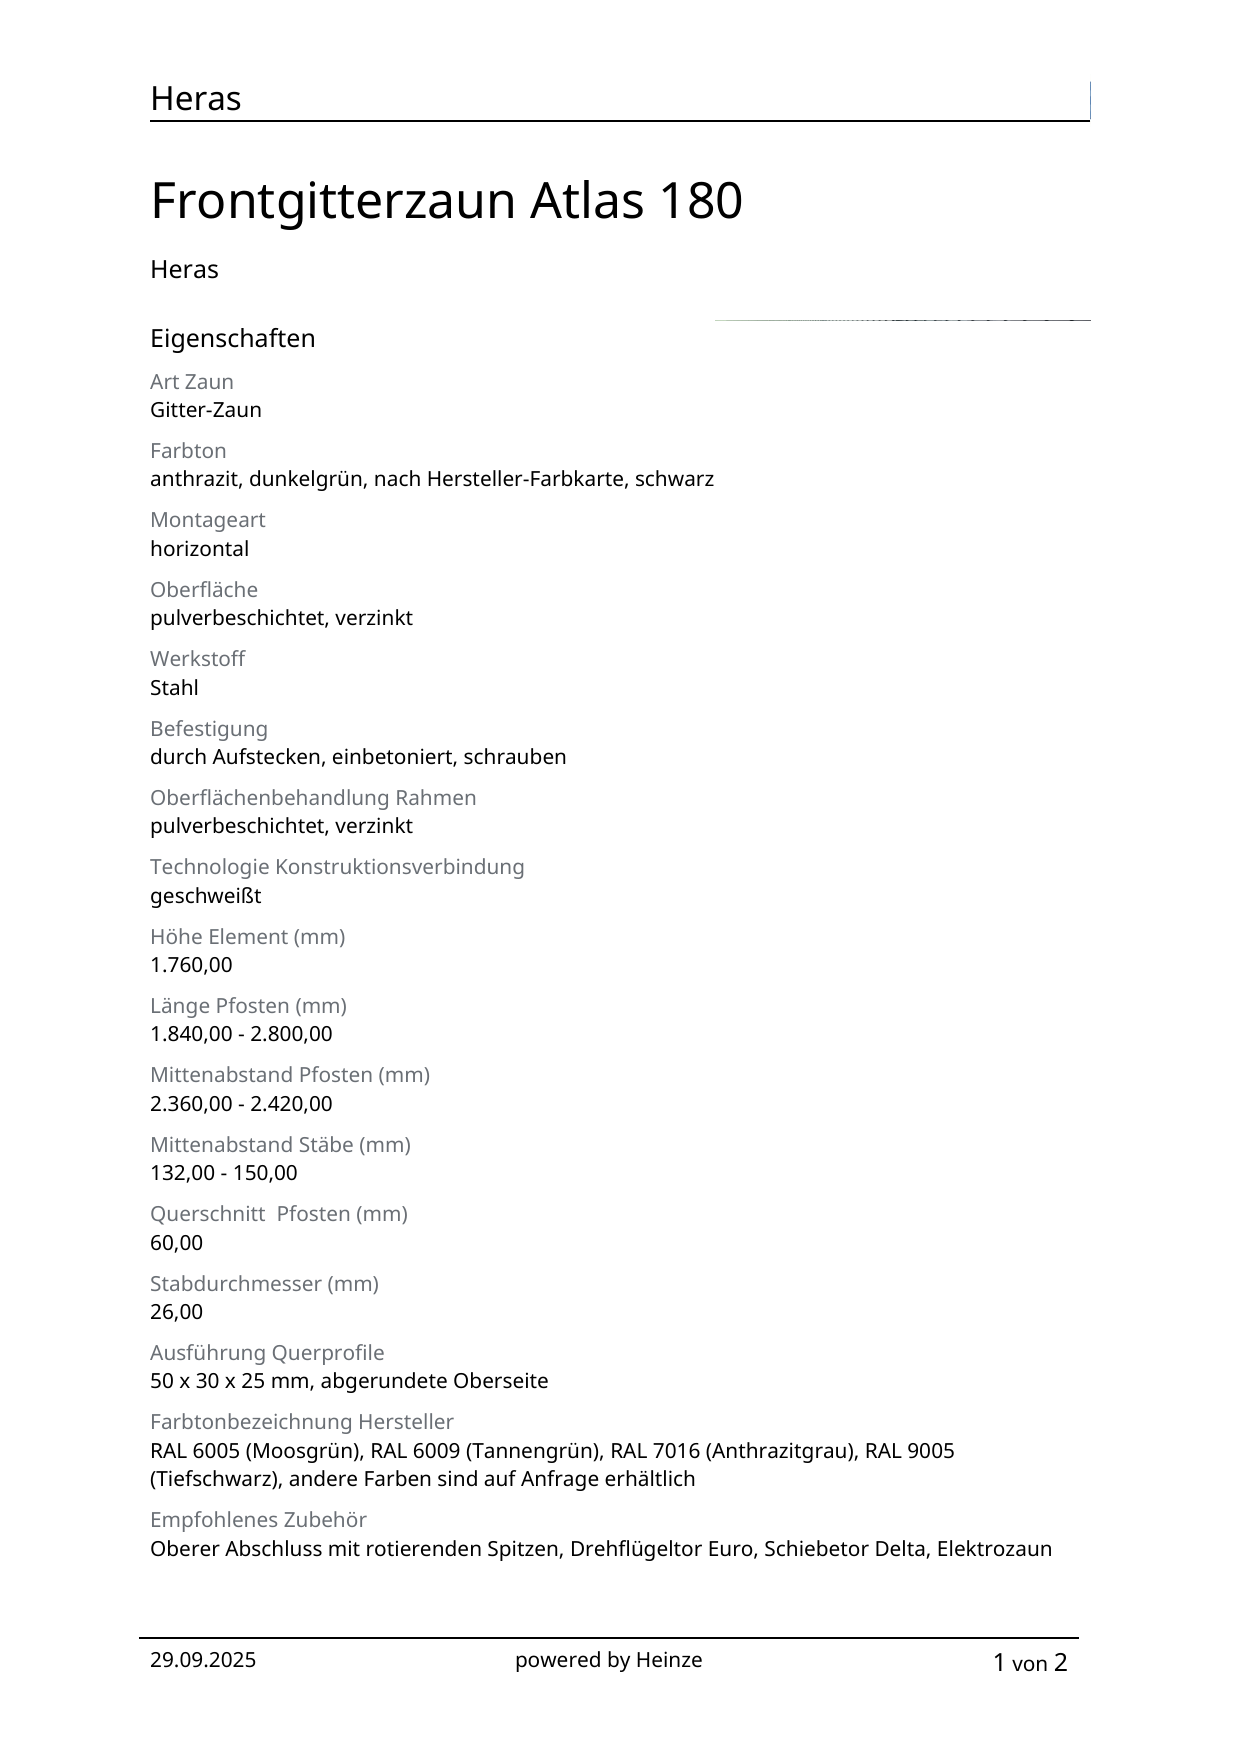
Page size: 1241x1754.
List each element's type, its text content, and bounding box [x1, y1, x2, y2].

text Technologie Konstruktionsverbindung [150, 852, 1090, 881]
text Stahl [150, 673, 1090, 701]
text Empfohlenes Zubehör [150, 1505, 1090, 1534]
text 1.760,00 [150, 950, 1090, 979]
text Farbtonbezeichnung Hersteller [150, 1407, 1090, 1436]
text Werkstoff [150, 644, 1090, 673]
text Art Zaun [150, 367, 1090, 395]
text Oberfläche [150, 575, 1090, 603]
text Ausführung Querprofile [150, 1338, 1090, 1366]
text horizontal [150, 534, 1090, 562]
text Montageart [150, 506, 1090, 534]
text Länge Pfosten (mm) [150, 991, 1090, 1019]
text Befestigung [150, 714, 1090, 742]
text Mittenabstand Stäbe (mm) [150, 1130, 1090, 1158]
text RAL 6005 (Moosgrün), RAL 6009 (Tannengrün), RAL 7016 (Anthrazitgrau), RAL 9005 (Tiefschwarz), andere Farben sind auf Anfrage erhältlich [150, 1436, 1090, 1493]
text 132,00 - 150,00 [150, 1158, 1090, 1187]
text Oberflächenbehandlung Rahmen [150, 783, 1090, 811]
text Mittenabstand Pfosten (mm) [150, 1061, 1090, 1089]
text durch Aufstecken, einbetoniert, schrauben [150, 742, 1090, 771]
text pulverbeschichtet, verzinkt [150, 603, 1090, 632]
text Höhe Element (mm) [150, 922, 1090, 950]
text 2.360,00 - 2.420,00 [150, 1089, 1090, 1117]
text anthrazit, dunkelgrün, nach Hersteller-Farbkarte, schwarz [150, 464, 1090, 493]
text Farbton [150, 436, 1090, 464]
text 26,00 [150, 1297, 1090, 1326]
text 50 x 30 x 25 mm, abgerundete Oberseite [150, 1366, 1090, 1395]
text Gitter-Zaun [150, 395, 1090, 424]
text pulverbeschichtet, verzinkt [150, 811, 1090, 840]
text Eigenschaften [150, 320, 1090, 354]
text Stabdurchmesser (mm) [150, 1269, 1090, 1297]
text 1.840,00 - 2.800,00 [150, 1019, 1090, 1048]
text geschweißt [150, 881, 1090, 909]
text Frontgitterzaun Atlas 180 [150, 165, 1090, 233]
text Heras [150, 252, 1090, 286]
text 60,00 [150, 1228, 1090, 1256]
text Oberer Abschluss mit rotierenden Spitzen, Drehflügeltor Euro, Schiebetor Delta, Elektrozaun [150, 1534, 1090, 1562]
text Querschnitt Pfosten (mm) [150, 1199, 1090, 1228]
